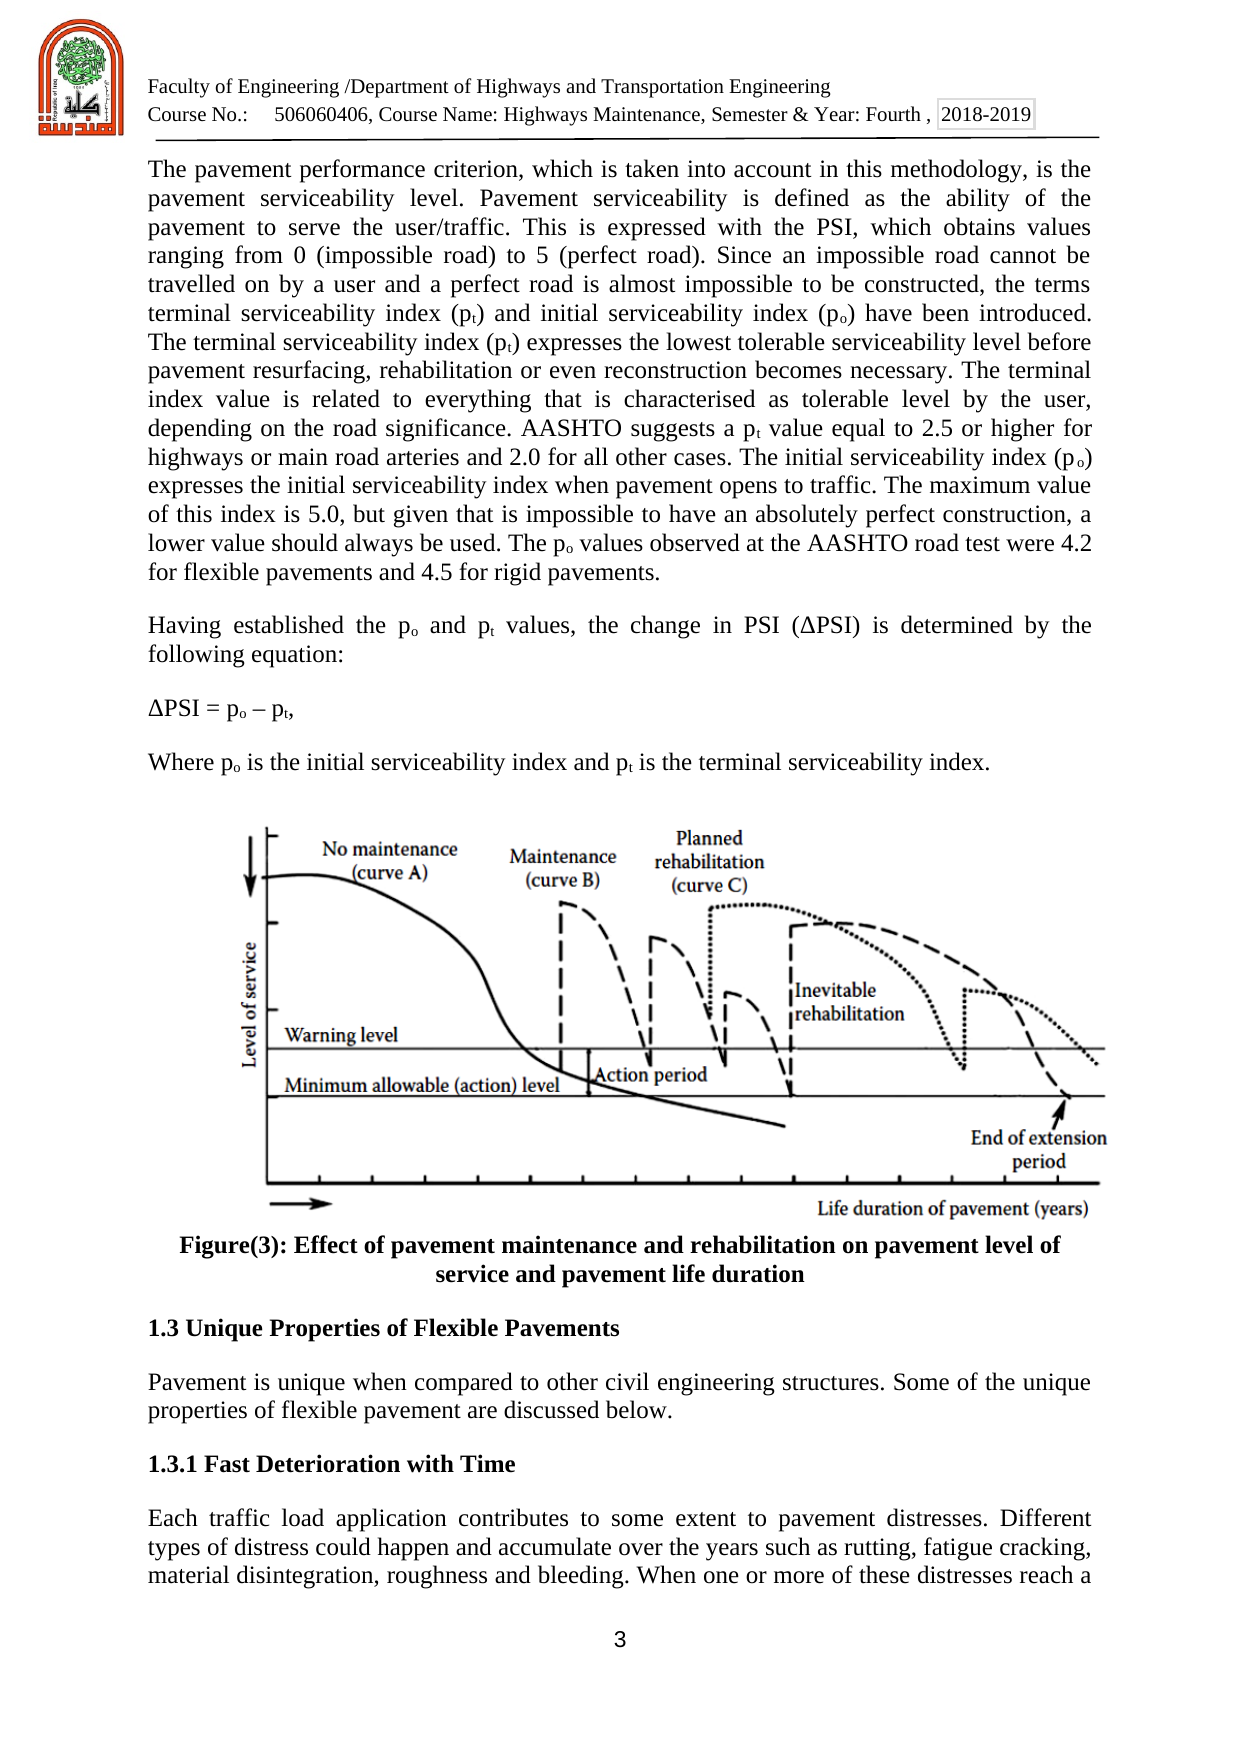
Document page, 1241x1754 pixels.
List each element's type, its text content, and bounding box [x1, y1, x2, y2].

text ΔPSI = po – pt, [148, 693, 1092, 722]
text Figure(3): Effect of pavement maintenance and rehabilitation on pavement level of service and pavement life duration [148, 1230, 1092, 1288]
text Pavement is unique when compared to other civil engineering structures. Some of the unique properties of flexible pavement are discussed below. [148, 1367, 1092, 1424]
text Where po is the initial serviceability index and pt is the terminal serviceability index. [148, 747, 1092, 776]
text The pavement performance criterion, which is taken into account in this methodology, is the pavement serviceability level. Pavement serviceability is defined as the ability of the pavement to serve the user/traffic. This is expressed with the PSI, which obtains values ranging from 0 (impossible road) to 5 (perfect road). Since an impossible road cannot be travelled on by a user and a perfect road is almost impossible to be constructed, the terms terminal serviceability index (pt) and initial serviceability index (po) have been introduced. The terminal serviceability index (pt) expresses the lowest tolerable serviceability level before pavement resurfacing, rehabilitation or even reconstruction becomes necessary. The terminal index value is related to everything that is characterised as tolerable level by the user, depending on the road significance. AASHTO suggests a pt value equal to 2.5 or higher for highways or main road arteries and 2.0 for all other cases. The initial serviceability index (po) expresses the initial serviceability index when pavement opens to traffic. The maximum value of this index is 5.0, but given that is impossible to have an absolutely perfect construction, a lower value should always be used. The po values observed at the AASHTO road test were 4.2 for flexible pavements and 4.5 for rigid pavements. [148, 154, 1092, 586]
text 1.3 Unique Properties of Flexible Pavements [148, 1313, 1092, 1342]
text 1.3.1 Fast Deterioration with Time [148, 1449, 1092, 1478]
text Having established the po and pt values, the change in PSI (ΔPSI) is determined by the following equation: [148, 611, 1092, 668]
picture [29, 11, 133, 143]
